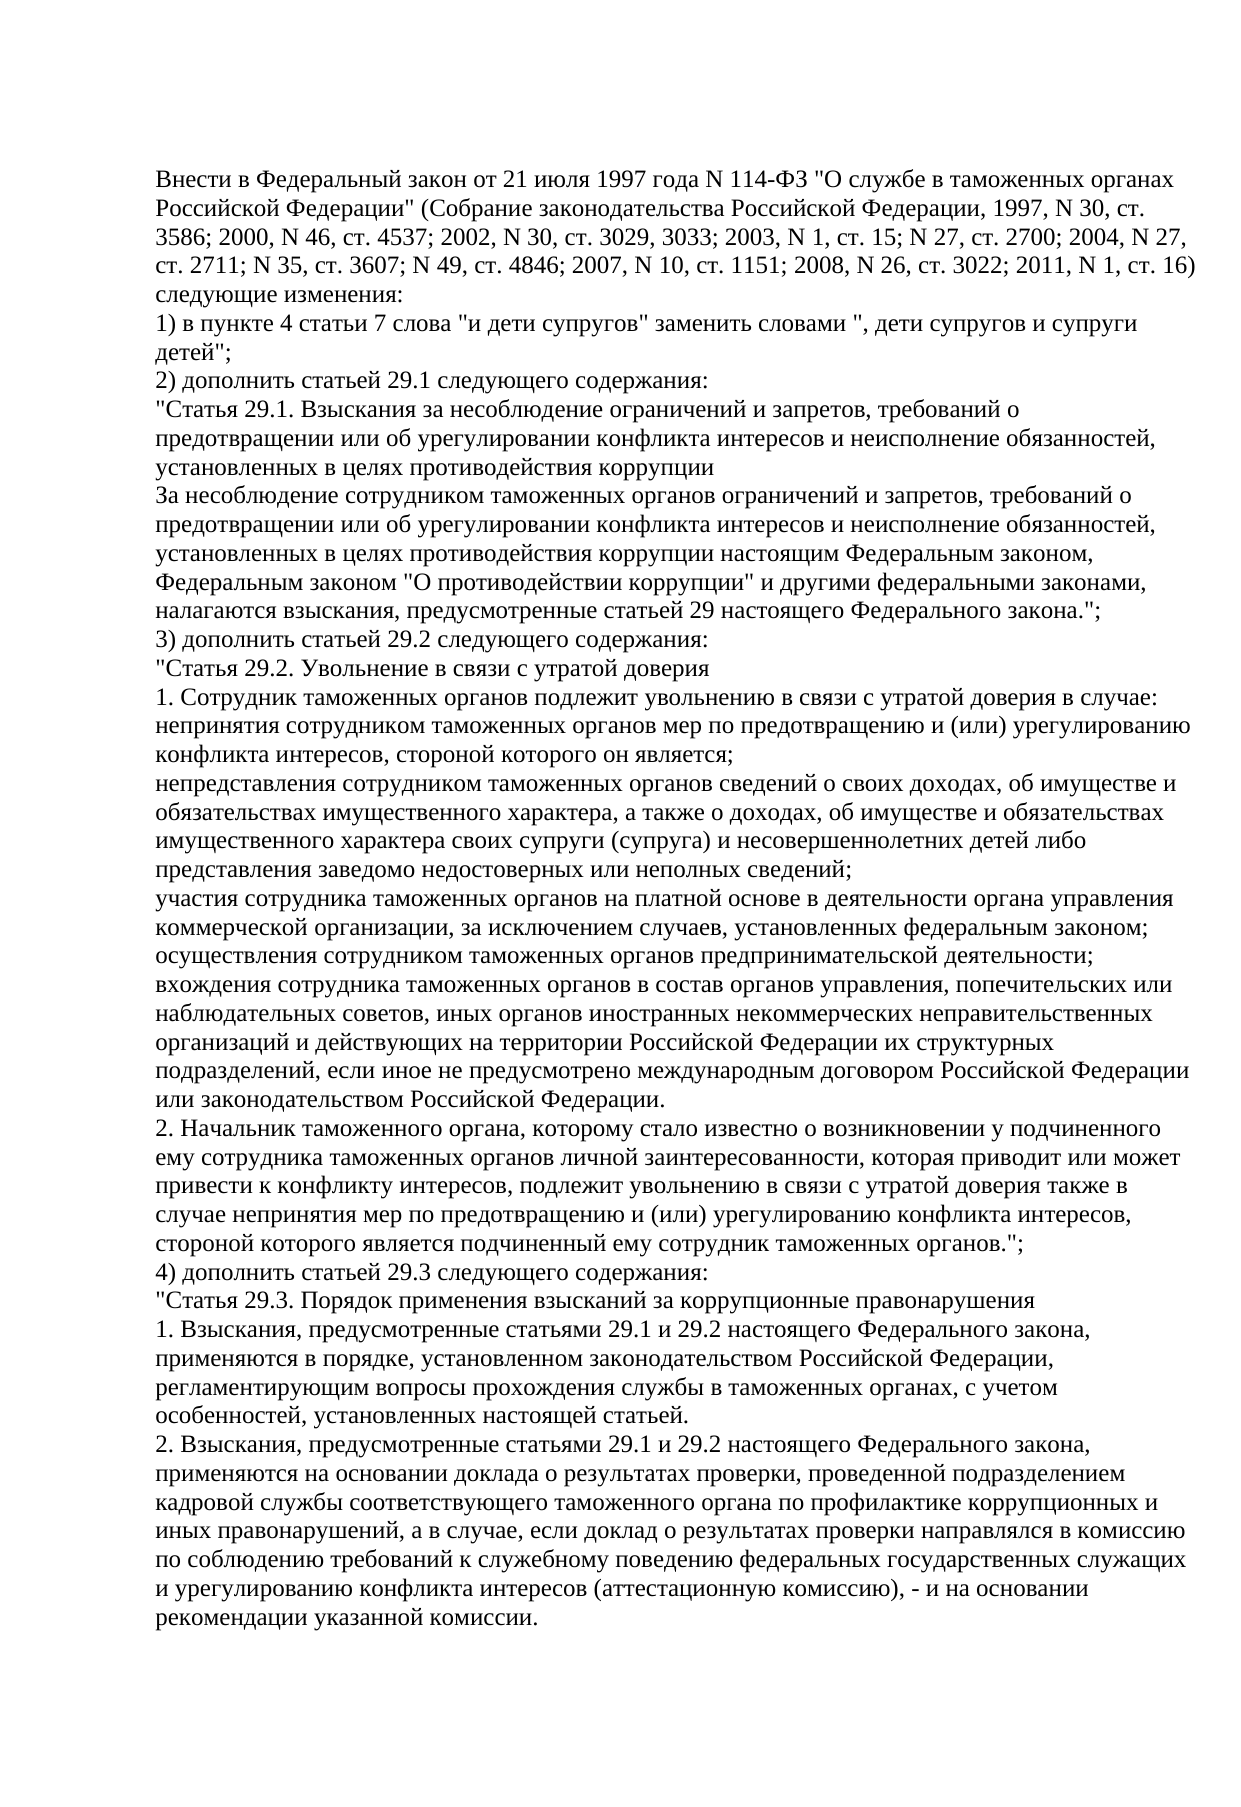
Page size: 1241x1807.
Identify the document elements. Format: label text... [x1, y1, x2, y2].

text 1. Сотрудник таможенных органов подлежит увольнению в связи с утратой доверия в случае: [155, 682, 1202, 711]
text осуществления сотрудником таможенных органов предпринимательской деятельности; [155, 941, 1202, 969]
text 2) дополнить статьей 29.1 следующего содержания: [155, 366, 1202, 394]
text Внести в Федеральный закон от 21 июля 1997 года N 114-ФЗ "О службе в таможенных органах Российской Федерации" (Собрание законодательства Российской Федерации, 1997, N 30, ст. 3586; 2000, N 46, ст. 4537; 2002, N 30, ст. 3029, 3033; 2003, N 1, ст. 15; N 27, ст. 2700; 2004, N 27, ст. 2711; N 35, ст. 3607; N 49, ст. 4846; 2007, N 10, ст. 1151; 2008, N 26, ст. 3022; 2011, N 1, ст. 16) следующие изменения: [155, 164, 1202, 308]
text За несоблюдение сотрудником таможенных органов ограничений и запретов, требований о предотвращении или об урегулировании конфликта интересов и неисполнение обязанностей, установленных в целях противодействия коррупции настоящим Федеральным законом, Федеральным законом "О противодействии коррупции" и другими федеральными законами, налагаются взыскания, предусмотренные статьей 29 настоящего Федерального закона."; [155, 481, 1202, 624]
text "Статья 29.2. Увольнение в связи с утратой доверия [155, 653, 1202, 682]
text 3) дополнить статьей 29.2 следующего содержания: [155, 624, 1202, 653]
text участия сотрудника таможенных органов на платной основе в деятельности органа управления коммерческой организации, за исключением случаев, установленных федеральным законом; [155, 883, 1202, 941]
text вхождения сотрудника таможенных органов в состав органов управления, попечительских или наблюдательных советов, иных органов иностранных некоммерческих неправительственных организаций и действующих на территории Российской Федерации их структурных подразделений, если иное не предусмотрено международным договором Российской Федерации или законодательством Российской Федерации. [155, 969, 1202, 1113]
text непринятия сотрудником таможенных органов мер по предотвращению и (или) урегулированию конфликта интересов, стороной которого он является; [155, 711, 1202, 768]
text "Статья 29.1. Взыскания за несоблюдение ограничений и запретов, требований о предотвращении или об урегулировании конфликта интересов и неисполнение обязанностей, установленных в целях противодействия коррупции [155, 394, 1202, 481]
text "Статья 29.3. Порядок применения взысканий за коррупционные правонарушения [155, 1286, 1202, 1314]
text 2. Начальник таможенного органа, которому стало известно о возникновении у подчиненного ему сотрудника таможенных органов личной заинтересованности, которая приводит или может привести к конфликту интересов, подлежит увольнению в связи с утратой доверия также в случае непринятия мер по предотвращению и (или) урегулированию конфликта интересов, стороной которого является подчиненный ему сотрудник таможенных органов."; [155, 1113, 1202, 1257]
text 4) дополнить статьей 29.3 следующего содержания: [155, 1257, 1202, 1286]
text непредставления сотрудником таможенных органов сведений о своих доходах, об имуществе и обязательствах имущественного характера, а также о доходах, об имуществе и обязательствах имущественного характера своих супруги (супруга) и несовершеннолетних детей либо представления заведомо недостоверных или неполных сведений; [155, 768, 1202, 883]
text 2. Взыскания, предусмотренные статьями 29.1 и 29.2 настоящего Федерального закона, применяются на основании доклада о результатах проверки, проведенной подразделением кадровой службы соответствующего таможенного органа по профилактике коррупционных и иных правонарушений, а в случае, если доклад о результатах проверки направлялся в комиссию по соблюдению требований к служебному поведению федеральных государственных служащих и урегулированию конфликта интересов (аттестационную комиссию), - и на основании рекомендации указанной комиссии. [155, 1429, 1202, 1631]
text 1) в пункте 4 статьи 7 слова "и дети супругов" заменить словами ", дети супругов и супруги детей"; [155, 308, 1202, 366]
text 1. Взыскания, предусмотренные статьями 29.1 и 29.2 настоящего Федерального закона, применяются в порядке, установленном законодательством Российской Федерации, регламентирующим вопросы прохождения службы в таможенных органах, с учетом особенностей, установленных настоящей статьей. [155, 1314, 1202, 1429]
